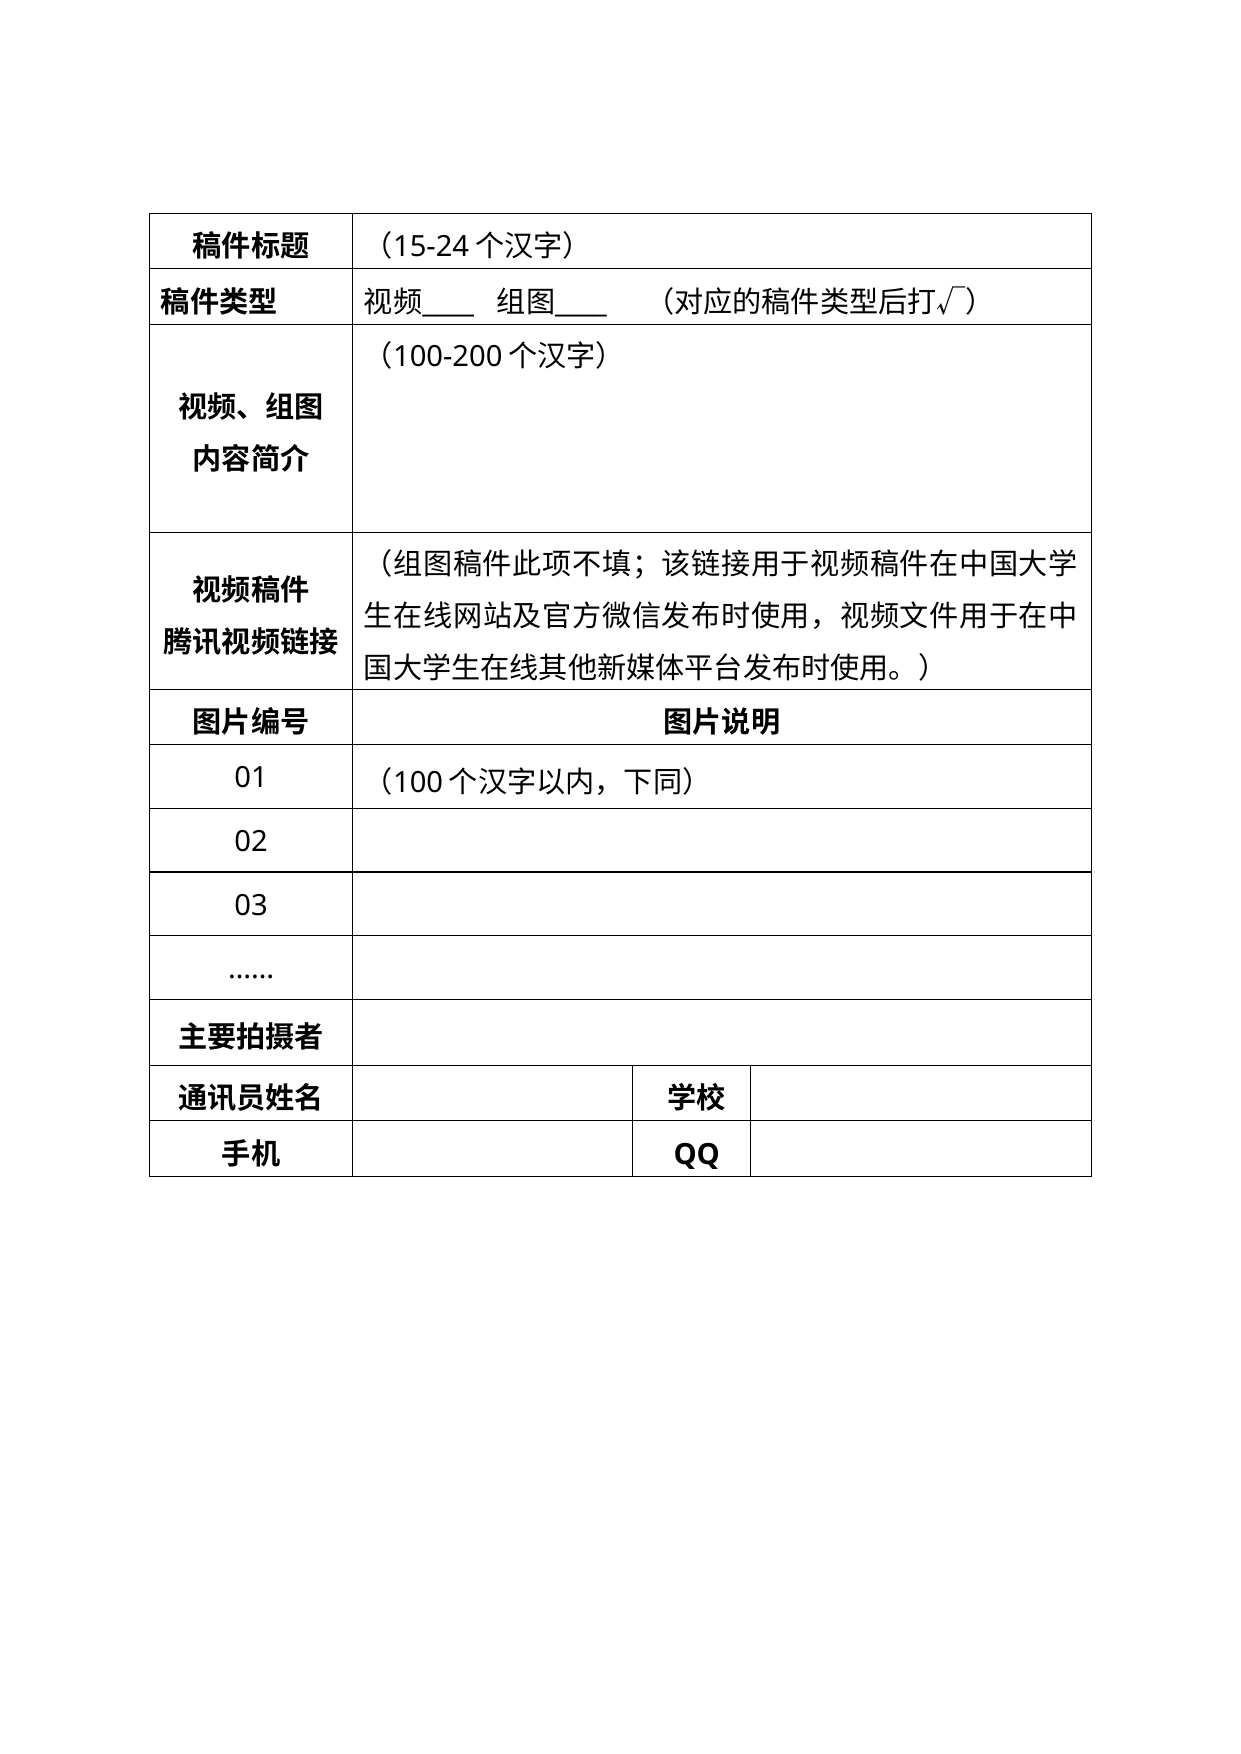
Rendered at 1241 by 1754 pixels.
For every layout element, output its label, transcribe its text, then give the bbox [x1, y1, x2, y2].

table_cell [751, 1121, 1091, 1176]
table_cell 视频____ 组图____ （对应的稿件类型后打√） [353, 269, 1091, 323]
table_cell [353, 809, 1091, 871]
table_cell 图片编号 [150, 690, 352, 744]
table_cell 稿件类型 [150, 269, 352, 323]
table_cell [751, 1066, 1091, 1120]
table_cell [353, 1121, 632, 1176]
table_cell 01 [150, 745, 352, 808]
table_cell [353, 1066, 632, 1120]
table_cell （100-200个汉字） [353, 325, 1091, 532]
table_header （15-24个汉字） [353, 214, 1091, 268]
table_cell 图片说明 [353, 690, 1091, 744]
table_cell [353, 1000, 1091, 1065]
table_cell 主要拍摄者 [150, 1000, 352, 1065]
table_cell 视频稿件 腾讯视频链接 [150, 533, 352, 689]
table_cell 视频、组图 内容简介 [150, 325, 352, 532]
table_cell 03 [150, 873, 352, 935]
table_cell [353, 873, 1091, 935]
table_cell 02 [150, 809, 352, 871]
table_cell 学校 [633, 1066, 750, 1120]
table_cell 手机 [150, 1121, 352, 1176]
table_cell 通讯员姓名 [150, 1066, 352, 1120]
table_cell …… [150, 936, 352, 999]
table_cell （100个汉字以内，下同） [353, 745, 1091, 808]
table_header 稿件标题 [150, 214, 352, 268]
table_cell QQ [633, 1121, 750, 1176]
table_cell [353, 936, 1091, 999]
table_cell （组图稿件此项不填；该链接用于视频稿件在中国大学生在线网站及官方微信发布时使用，视频文件用于在中国大学生在线其他新媒体平台发布时使用。） [353, 533, 1091, 689]
